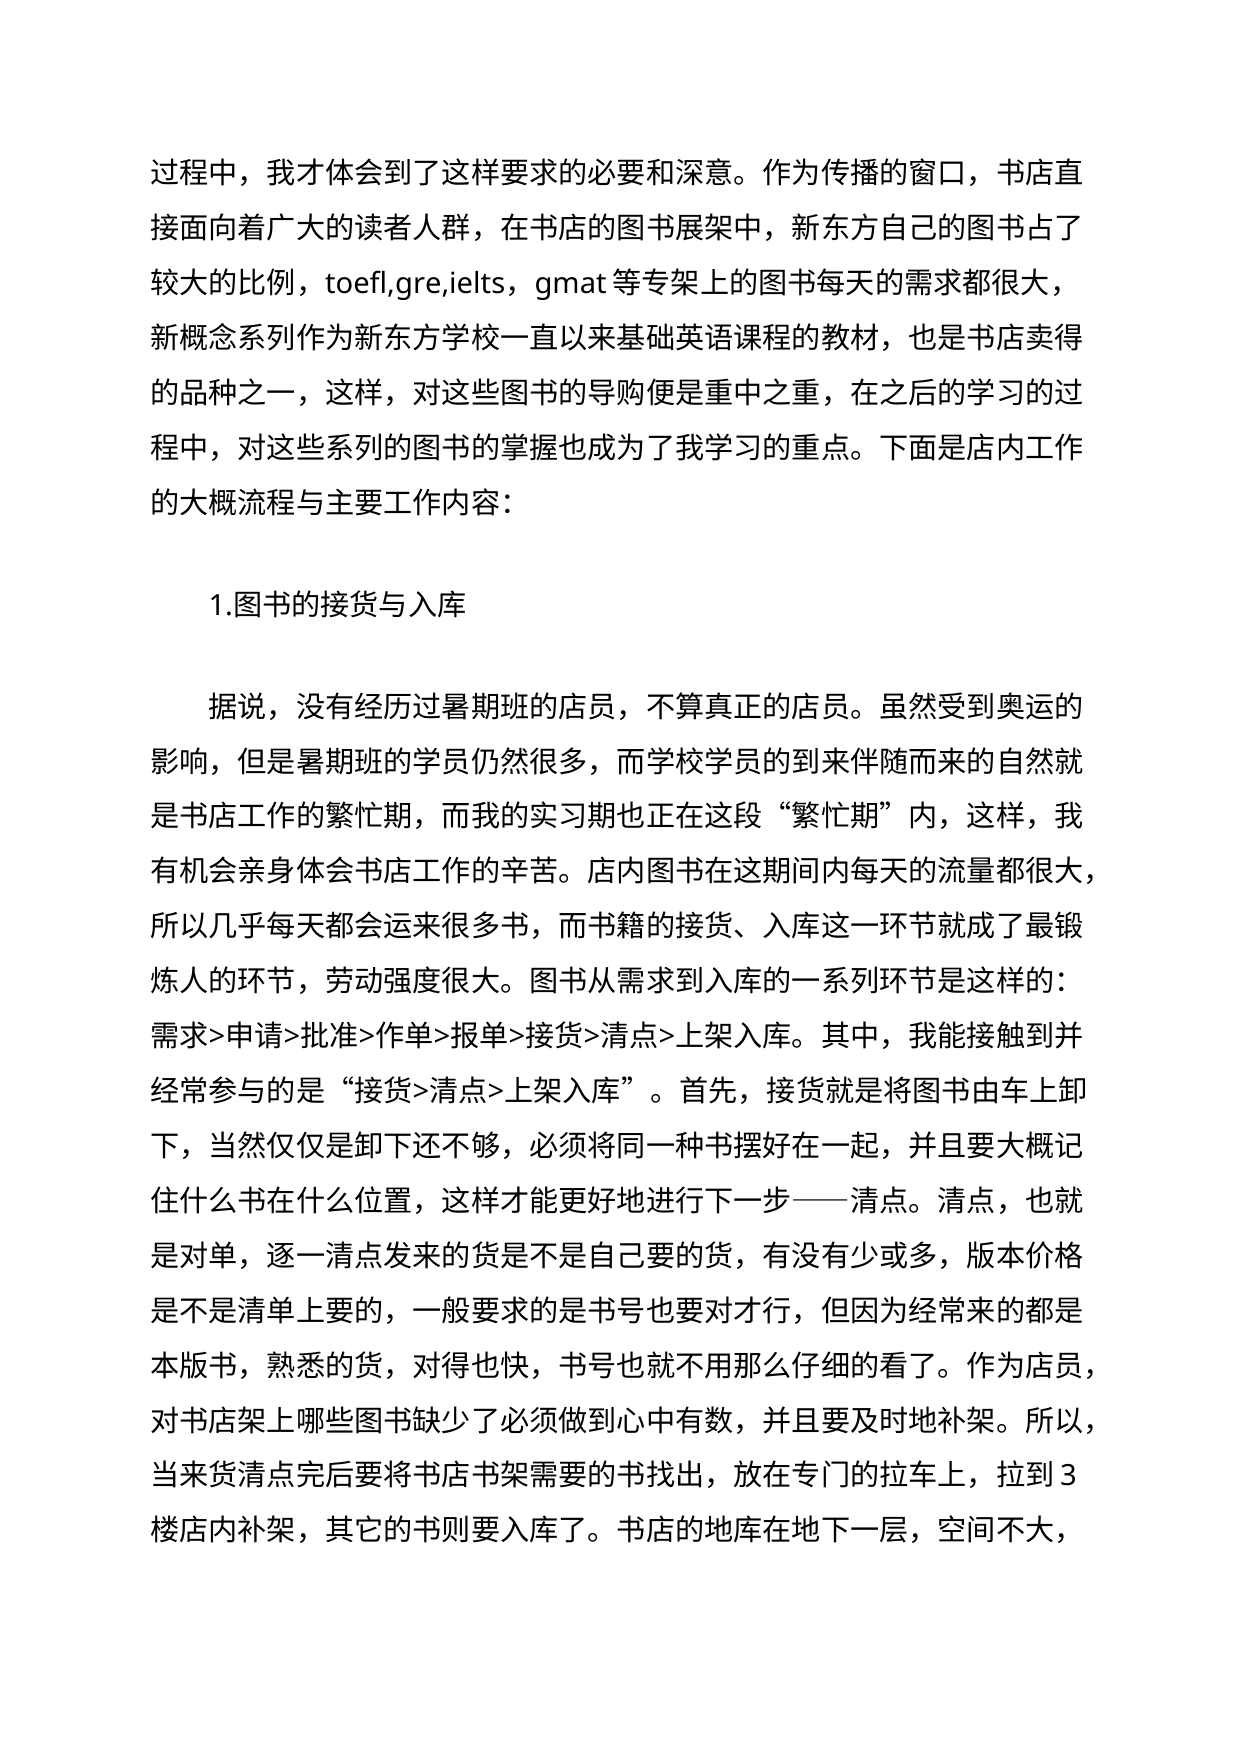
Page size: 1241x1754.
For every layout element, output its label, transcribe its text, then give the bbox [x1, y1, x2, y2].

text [150, 683, 1090, 1549]
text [150, 150, 1090, 522]
text 1.图书的接货与入库 [150, 581, 1090, 624]
